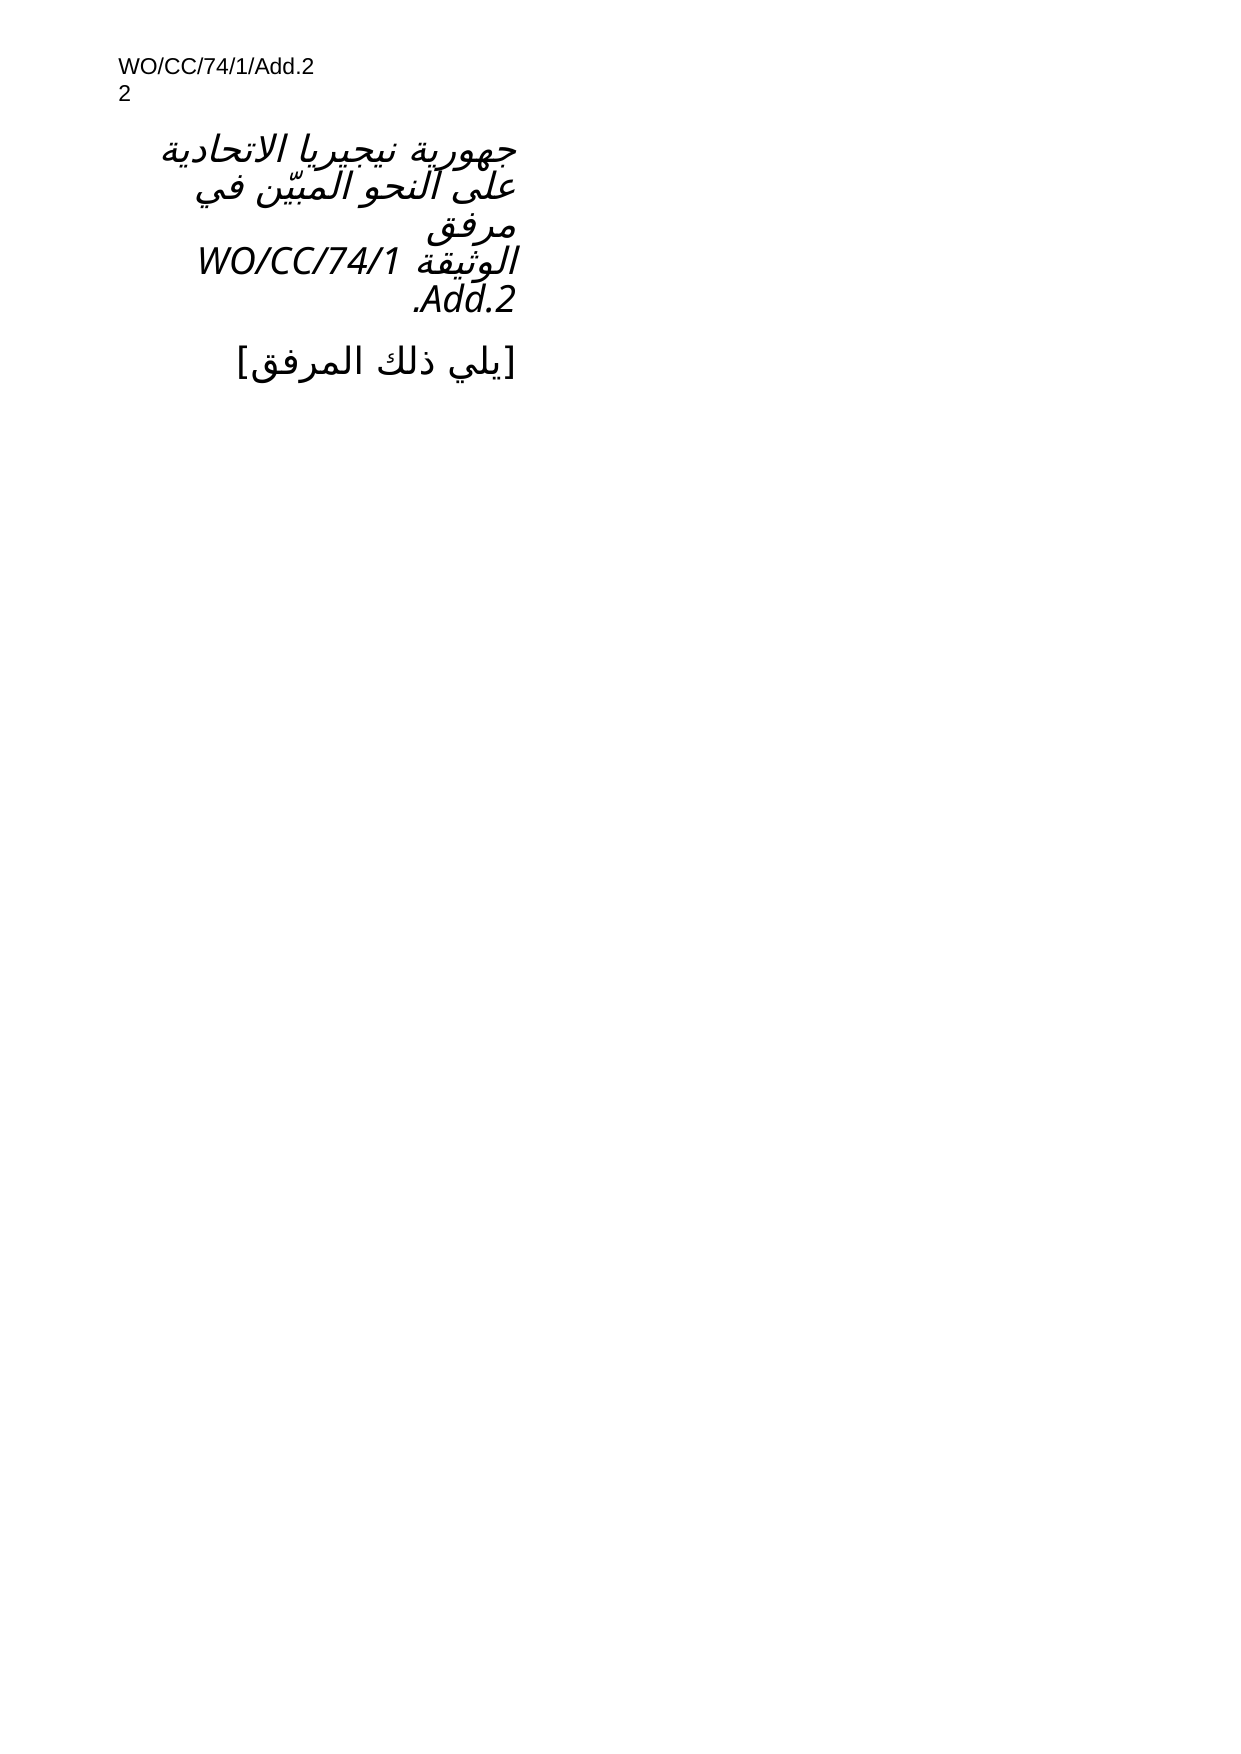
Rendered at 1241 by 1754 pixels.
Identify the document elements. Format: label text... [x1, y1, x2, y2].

text [يلي ذلك المرفق] [306, 345, 516, 382]
text [يلي ذلك المرفق] [118, 345, 347, 382]
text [118, 132, 516, 320]
